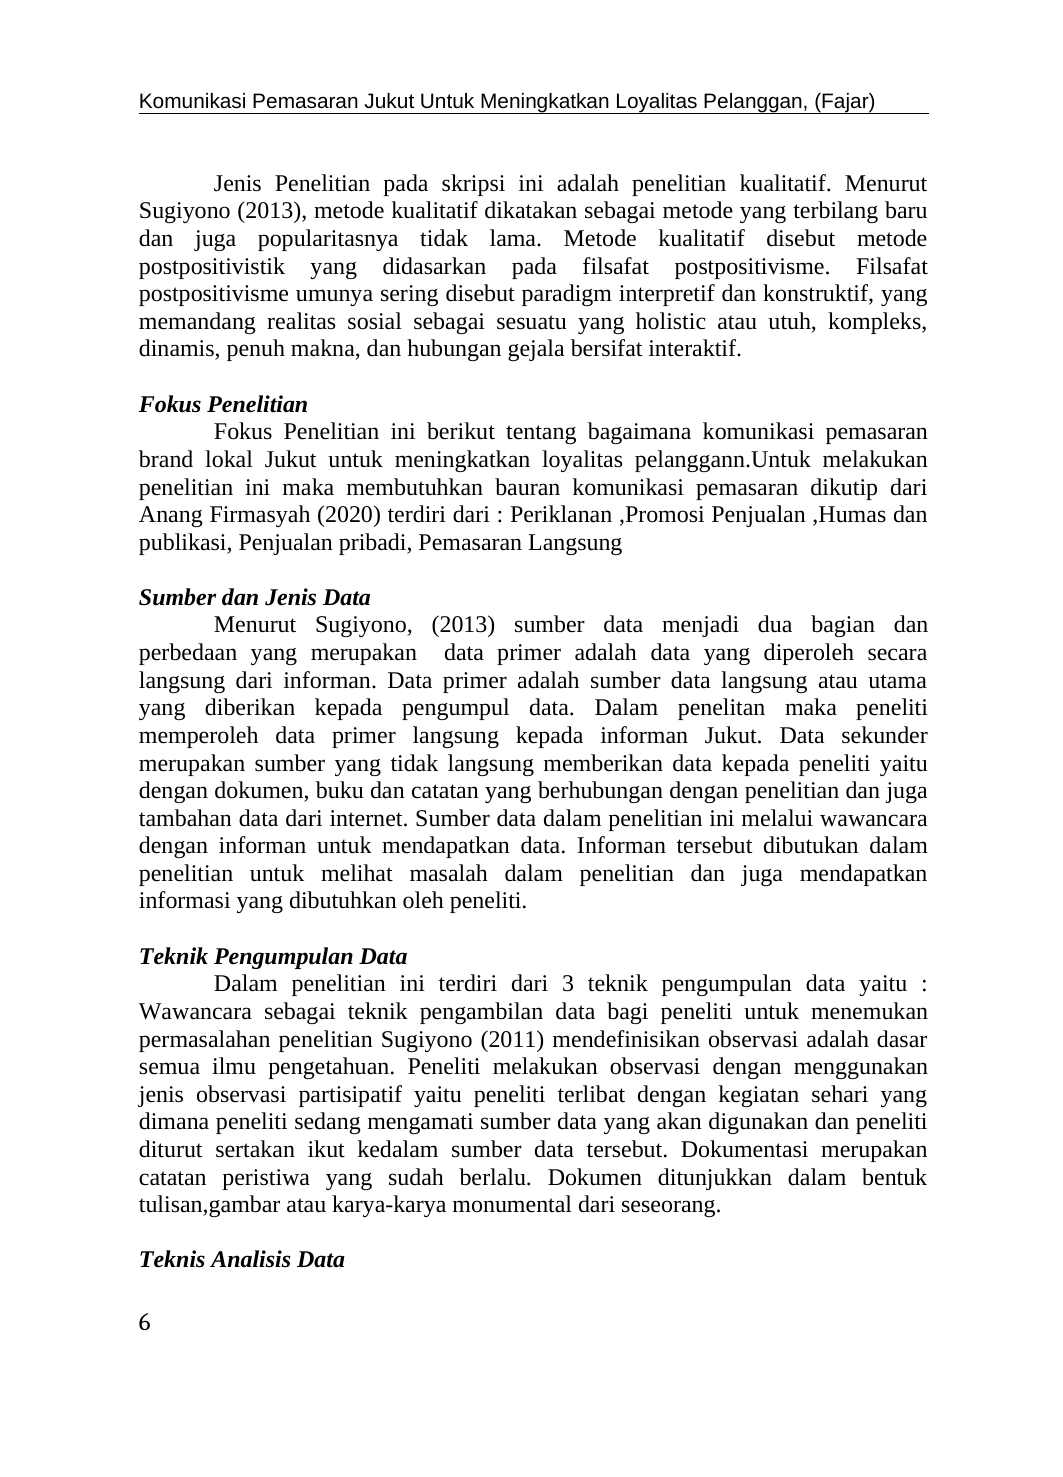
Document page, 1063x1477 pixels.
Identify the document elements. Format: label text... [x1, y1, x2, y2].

text Teknis Analisis Data [139, 1245, 929, 1273]
text Menurut Sugiyono, (2013) sumber data menjadi dua bagian dan perbedaan yang merupakan data primer adalah data yang diperoleh secara langsung dari informan. Data primer adalah sumber data langsung atau utama yang diberikan kepada pengumpul data. Dalam penelitan maka peneliti memperoleh data primer langsung kepada informan Jukut. Data sekunder merupakan sumber yang tidak langsung memberikan data kepada peneliti yaitu dengan dokumen, buku dan catatan yang berhubungan dengan penelitian dan juga tambahan data dari internet. Sumber data dalam penelitian ini melalui wawancara dengan informan untuk mendapatkan data. Informan tersebut dibutukan dalam penelitian untuk melihat masalah dalam penelitian dan juga mendapatkan informasi yang dibutuhkan oleh peneliti. [139, 611, 929, 914]
text Jenis Penelitian pada skripsi ini adalah penelitian kualitatif. Menurut Sugiyono (2013), metode kualitatif dikatakan sebagai metode yang terbilang baru dan juga popularitasnya tidak lama. Metode kualitatif disebut metode postpositivistik yang didasarkan pada filsafat postpositivisme. Filsafat postpositivisme umunya sering disebut paradigm interpretif dan konstruktif, yang memandang realitas sosial sebagai sesuatu yang holistic atau utuh, kompleks, dinamis, penuh makna, dan hubungan gejala bersifat interaktif. [139, 169, 929, 362]
text Teknik Pengumpulan Data [139, 942, 929, 969]
text Fokus Penelitian [139, 390, 929, 417]
text Sumber dan Jenis Data [139, 583, 929, 611]
text Fokus Penelitian ini berikut tentang bagaimana komunikasi pemasaran brand lokal Jukut untuk meningkatkan loyalitas pelanggann.Untuk melakukan penelitian ini maka membutuhkan bauran komunikasi pemasaran dikutip dari Anang Firmasyah (2020) terdiri dari : Periklanan ,Promosi Penjualan ,Humas dan publikasi, Penjualan pribadi, Pemasaran Langsung [139, 417, 929, 555]
text Dalam penelitian ini terdiri dari 3 teknik pengumpulan data yaitu : Wawancara sebagai teknik pengambilan data bagi peneliti untuk menemukan permasalahan penelitian Sugiyono (2011) mendefinisikan observasi adalah dasar semua ilmu pengetahuan. Peneliti melakukan observasi dengan menggunakan jenis observasi partisipatif yaitu peneliti terlibat dengan kegiatan sehari yang dimana peneliti sedang mengamati sumber data yang akan digunakan dan peneliti diturut sertakan ikut kedalam sumber data tersebut. Dokumentasi merupakan catatan peristiwa yang sudah berlalu. Dokumen ditunjukkan dalam bentuk tulisan,gambar atau karya-karya monumental dari seseorang. [139, 969, 929, 1218]
